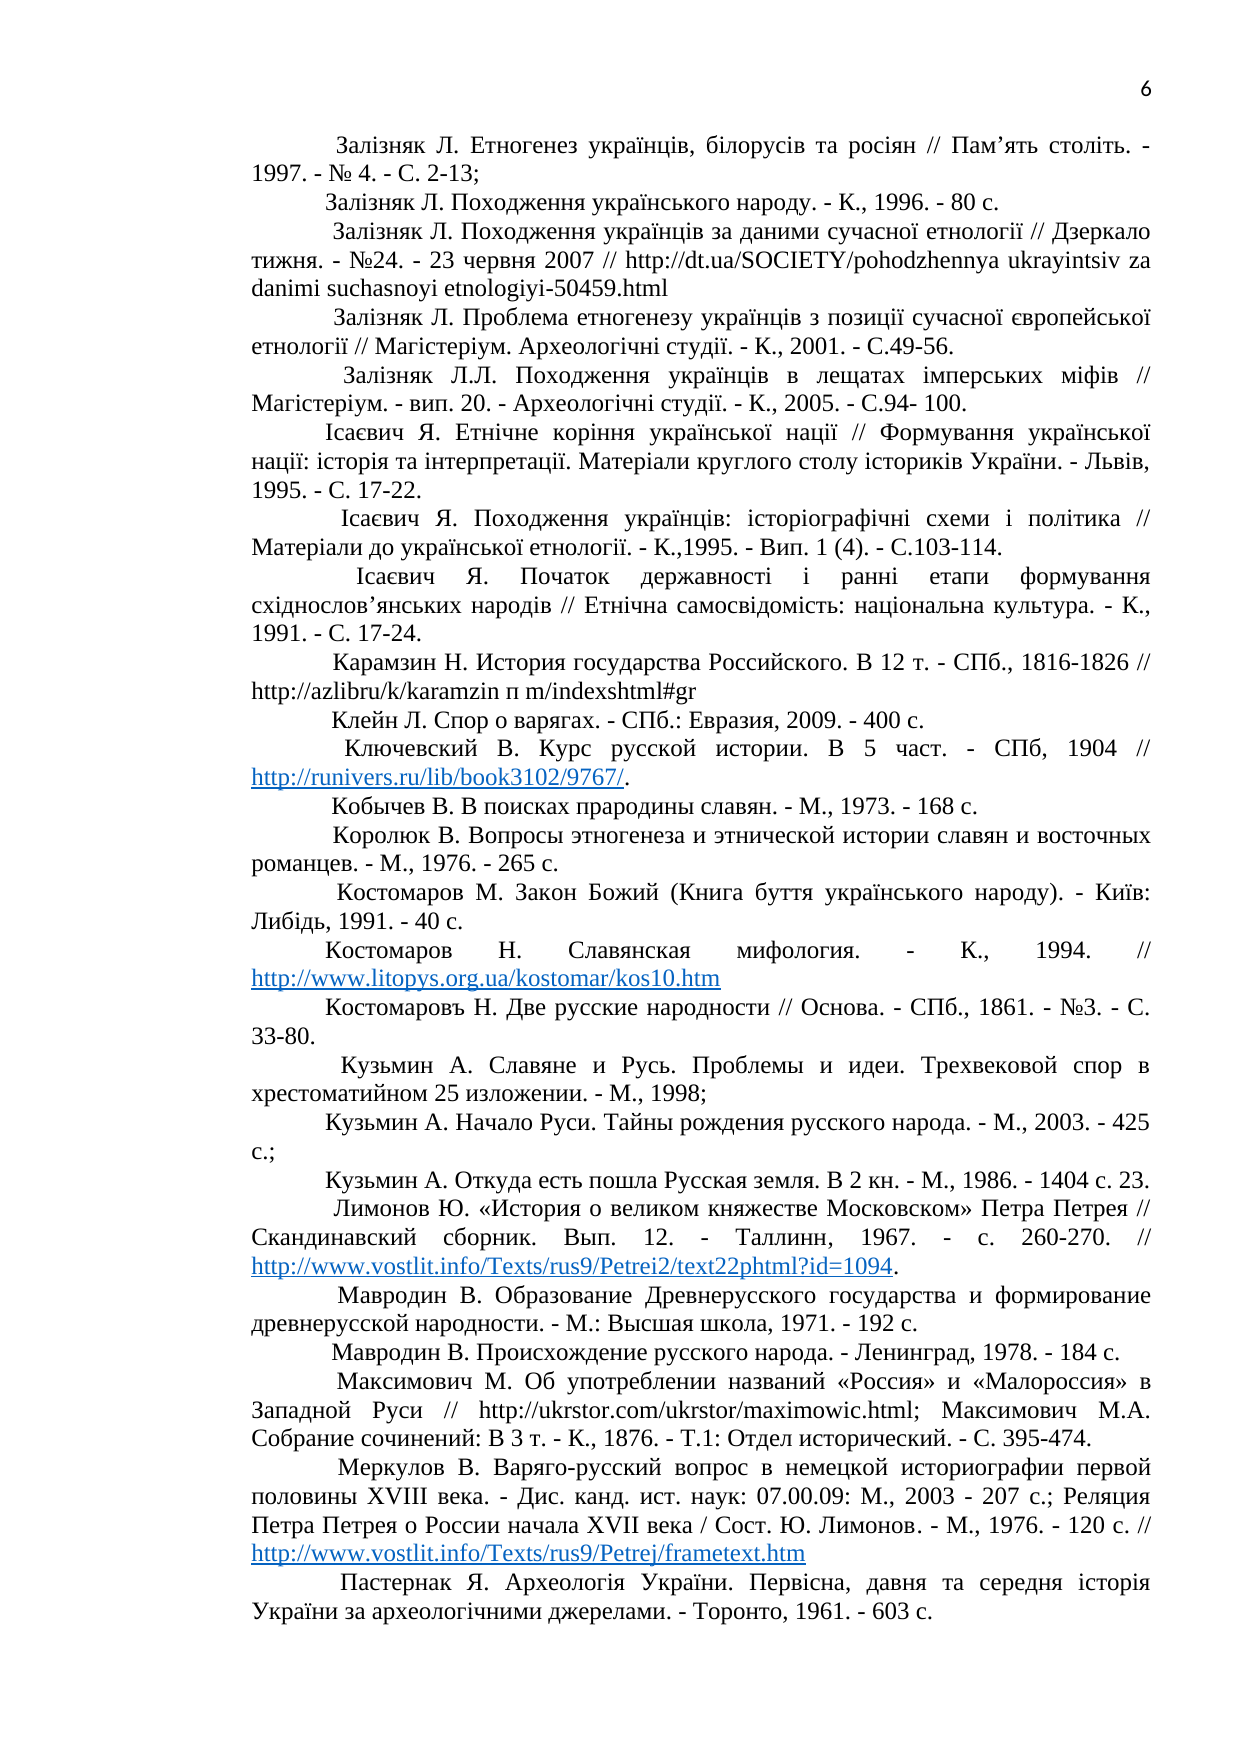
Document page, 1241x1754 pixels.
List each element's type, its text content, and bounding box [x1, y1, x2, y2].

text Залізняк Л. Походження українців за даними сучасної етнології // Дзеркало тижня. - №24. - 23 червня 2007 // http://dt.ua/SOCIETY/pohodzhennya ukrayintsiv za danimi suchasnoyi etnologiyi-50459.html [251, 216, 1152, 302]
text Клейн Л. Спор о варягах. - СПб.: Евразия, 2009. - 400 с. [251, 705, 1152, 733]
text Лимонов Ю. «История о великом княжестве Московском» Петра Петрея // Скандинавский сборник. Вып. 12. - Таллинн, 1967. - с. 260-270. // http://www.vostlit.info/Texts/rus9/Petrei2/text22phtml?id=1094. [251, 1193, 1152, 1280]
text Костомаровъ Н. Две русские народности // Основа. - СПб., 1861. - №3. - С. 33-80. [251, 992, 1152, 1050]
text Кузьмин А. Откуда есть пошла Русская земля. В 2 кн. - М., 1986. - 1404 с. 23. [251, 1165, 1152, 1193]
text Королюк В. Вопросы этногенеза и этнической истории славян и восточных романцев. - М., 1976. - 265 с. [251, 820, 1152, 877]
text Карамзин Н. История государства Российского. В 12 т. - СПб., 1816-1826 // http://azlibru/k/karamzin п m/indexshtml#gr [251, 647, 1152, 705]
text Меркулов В. Варяго-русский вопрос в немецкой историографии первой половины XVIII века. - Дис. канд. ист. наук: 07.00.09: М., 2003 - 207 с.; Реляция Петра Петрея о России начала XVII века / Сост. Ю. Лимонов. - М., 1976. - 120 с. // http://www.vostlit.info/Texts/rus9/Petrej/frametext.htm [251, 1452, 1152, 1567]
text Мавродин В. Образование Древнерусского государства и формирование древнерусской народности. - М.: Высшая школа, 1971. - 192 с. [251, 1280, 1152, 1337]
text Залізняк Л. Етногенез українців, білорусів та росіян // Пам’ять століть. - 1997. - № 4. - С. 2-13; [251, 130, 1152, 187]
text Кузьмин А. Славяне и Русь. Проблемы и идеи. Трехвековой спор в хрестоматийном 25 изложении. - М., 1998; [251, 1050, 1152, 1107]
text Костомаров Н. Славянская мифология. - К., 1994. // http://www.litopys.org.ua/kostomar/kos10.htm [251, 935, 1152, 992]
text Кузьмин А. Начало Руси. Тайны рождения русского народа. - М., 2003. - 425 с.; [251, 1107, 1152, 1165]
text Кобычев В. В поисках прародины славян. - М., 1973. - 168 с. [251, 791, 1152, 820]
text Залізняк Л. Проблема етногенезу українців з позиції сучасної європейської етнології // Магістеріум. Археологічні студії. - К., 2001. - С.49-56. [251, 302, 1152, 360]
text Залізняк Л.Л. Походження українців в лещатах імперських міфів // Магістеріум. - вип. 20. - Археологічні студії. - К., 2005. - С.94- 100. [251, 360, 1152, 417]
text Мавродин В. Происхождение русского народа. - Ленинград, 1978. - 184 с. [251, 1337, 1152, 1366]
text Ісаєвич Я. Походження українців: історіографічні схеми і політика // Матеріали до української етнології. - К.,1995. - Вип. 1 (4). - С.103-114. [251, 503, 1152, 561]
text Пастернак Я. Археологія України. Первісна, давня та середня історія України за археологічними джерелами. - Торонто, 1961. - 603 с. [251, 1567, 1152, 1625]
text Максимович М. Об употреблении названий «Россия» и «Малороссия» в Западной Руси // http://ukrstor.com/ukrstor/maximowic.html; Максимович М.А. Собрание сочинений: В 3 т. - К., 1876. - Т.1: Отдел исторический. - С. 395-474. [251, 1366, 1152, 1452]
text Залізняк Л. Походження українського народу. - К., 1996. - 80 с. [251, 187, 1152, 216]
text Костомаров М. Закон Божий (Книга буття українського народу). - Київ: Либідь, 1991. - 40 с. [251, 877, 1152, 935]
text Ключевский В. Курс русской истории. В 5 част. - СПб, 1904 // http://runivers.ru/lib/book3102/9767/. [251, 733, 1152, 791]
text Ісаєвич Я. Етнічне коріння української нації // Формування української нації: історія та інтерпретації. Матеріали круглого столу істориків України. - Львів, 1995. - С. 17-22. [251, 417, 1152, 503]
text Ісаєвич Я. Початок державності і ранні етапи формування східнослов’янських народів // Етнічна самосвідомість: національна культура. - К., 1991. - С. 17-24. [251, 561, 1152, 647]
